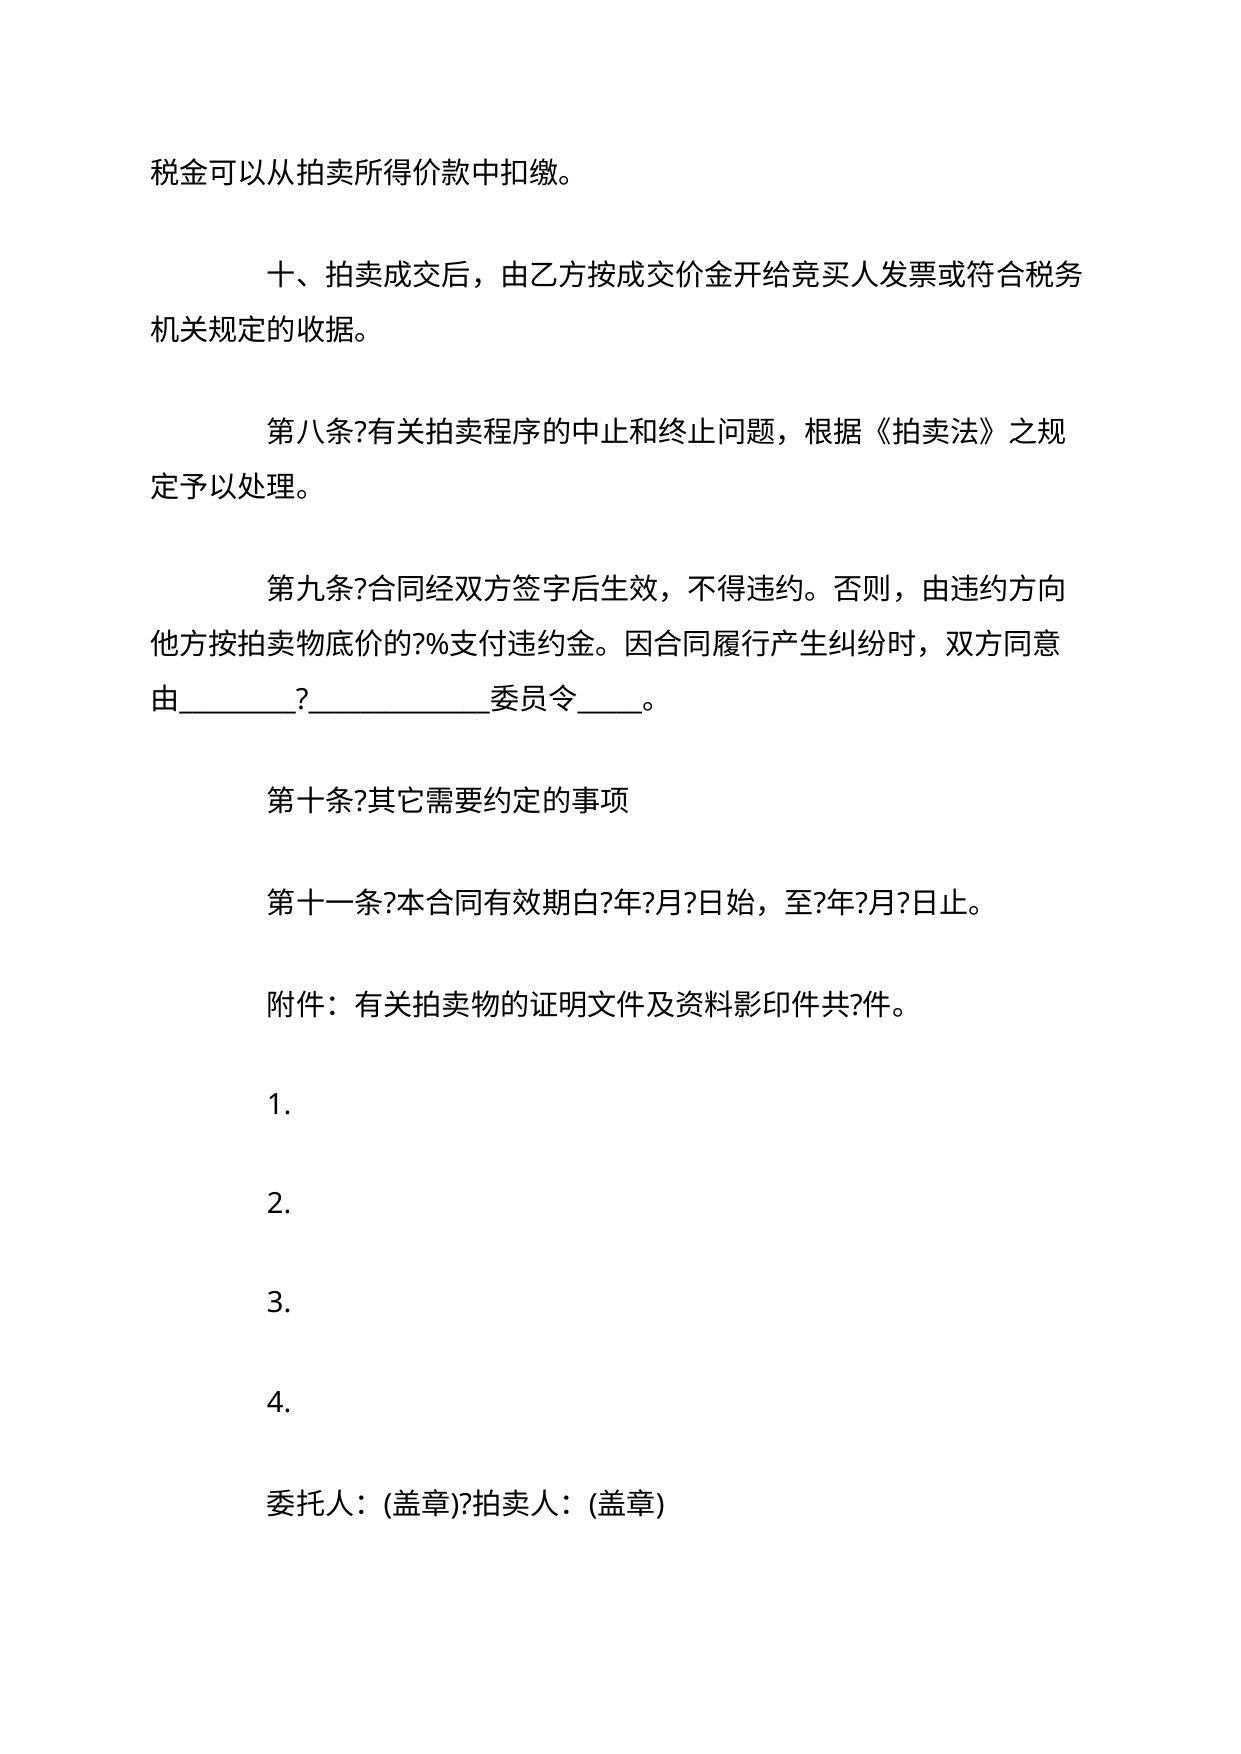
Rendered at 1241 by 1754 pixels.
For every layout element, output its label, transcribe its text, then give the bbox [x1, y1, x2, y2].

text 1. [150, 1083, 1090, 1123]
text 4. [150, 1381, 1090, 1421]
text 2. [150, 1182, 1090, 1222]
text 委托人：(盖章)?拍卖人：(盖章) [150, 1480, 1090, 1523]
text 第十一条?本合同有效期白?年?月?日始，至?年?月?日止。 [150, 879, 1090, 922]
text 第九条?合同经双方签字后生效，不得违约。否则，由违约方向他方按拍卖物底价的?%支付违约金。因合同履行产生纠纷时，双方同意由_________?______________委员令_____。 [150, 565, 1090, 718]
text 第八条?有关拍卖程序的中止和终止问题，根据《拍卖法》之规定予以处理。 [150, 408, 1090, 506]
text 3. [150, 1282, 1090, 1321]
text 第十条?其它需要约定的事项 [150, 777, 1090, 819]
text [150, 150, 1090, 192]
text 十、拍卖成交后，由乙方按成交价金开给竞买人发票或符合税务机关规定的收据。 [150, 252, 1090, 349]
text 附件：有关拍卖物的证明文件及资料影印件共?件。 [150, 981, 1090, 1023]
